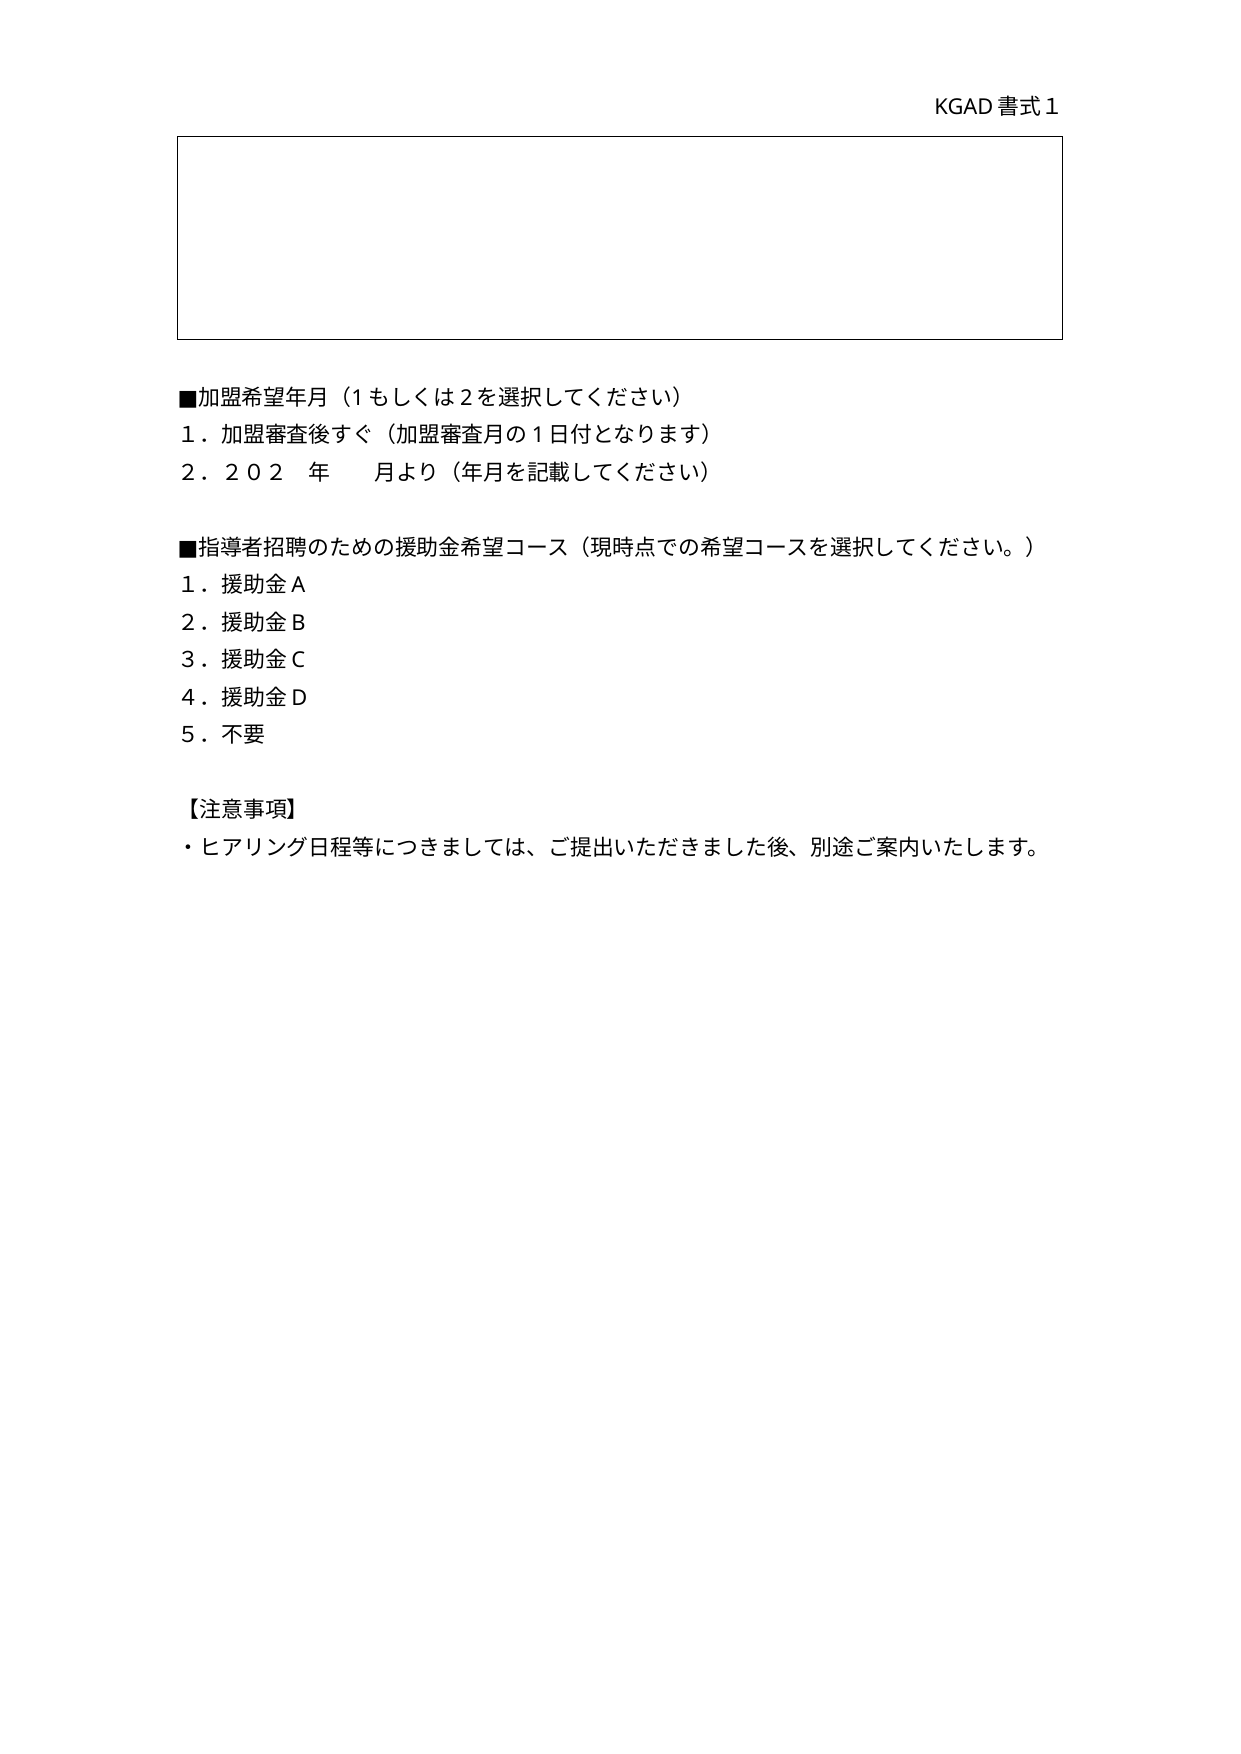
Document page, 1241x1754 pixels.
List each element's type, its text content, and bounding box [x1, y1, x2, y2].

text ２．２０２ 年 月より（年月を記載してください） [177, 452, 1063, 489]
text 【注意事項】 [177, 789, 1063, 827]
text ３．援助金C [177, 639, 1063, 677]
text ・ヒアリング日程等につきましては、ご提出いただきました後、別途ご案内いたします。 [177, 827, 1063, 864]
text １．加盟審査後すぐ（加盟審査月の1日付となります） [177, 414, 1063, 452]
text ５．不要 [177, 714, 1063, 752]
text ■加盟希望年月（1もしくは2を選択してください） [177, 377, 1063, 414]
text １．援助金A [177, 564, 1063, 602]
text ２．援助金B [177, 602, 1063, 639]
table_header [178, 137, 1062, 338]
text ４．援助金D [177, 677, 1063, 714]
text ■指導者招聘のための援助金希望コース（現時点での希望コースを選択してください。） [177, 527, 1063, 564]
